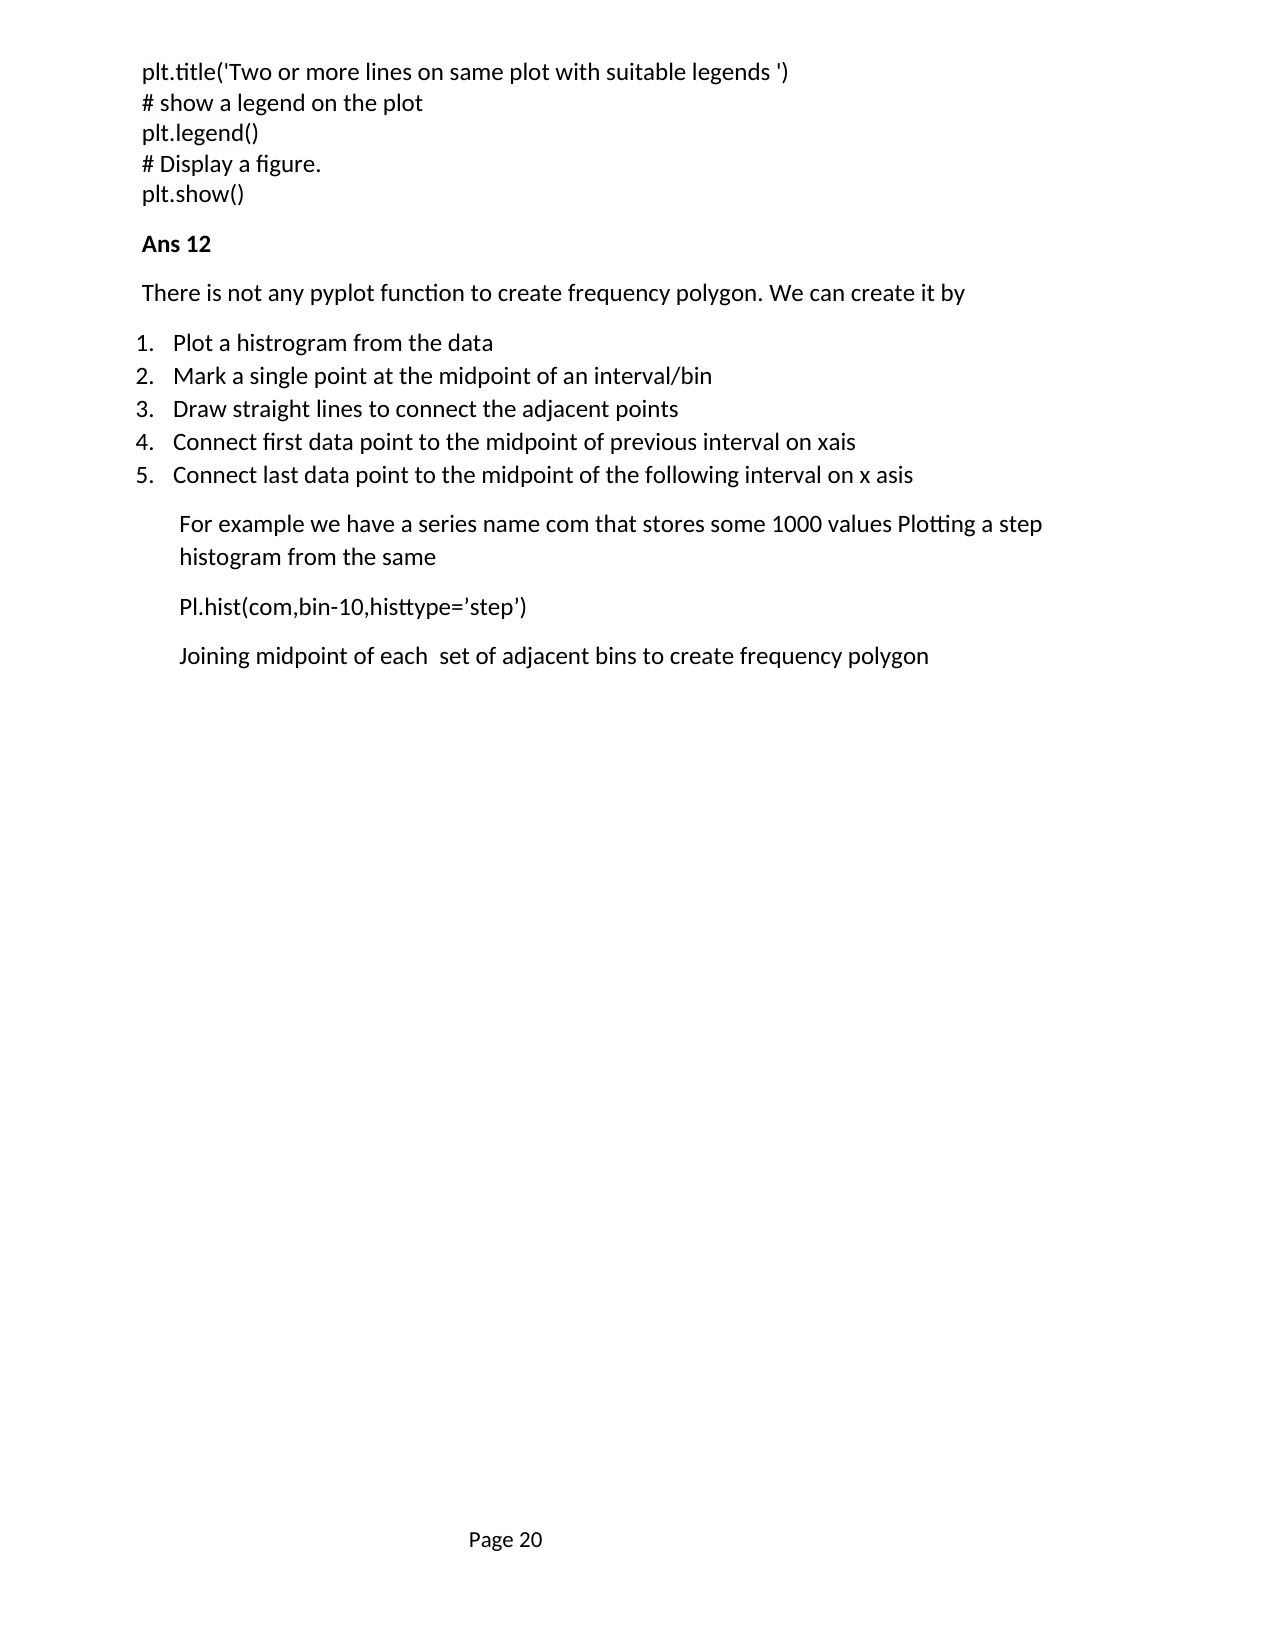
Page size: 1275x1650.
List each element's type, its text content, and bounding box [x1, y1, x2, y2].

list Draw straight lines to connect the adjacent points [135, 393, 1096, 423]
list Connect first data point to the midpoint of previous interval on xais [135, 426, 1096, 456]
list Connect last data point to the midpoint of the following interval on x asis [135, 459, 1096, 489]
text Ans 12 [142, 228, 1096, 258]
text plt.legend() [244, 117, 1096, 148]
text For example we have a series name com that stores some 1000 values Plotting a step histogram from the same [179, 508, 1096, 572]
list Plot a histrogram from the data [135, 327, 1096, 358]
text Pl.hist(com,bin-10,histtype=’step’) [179, 591, 1096, 621]
text # Display a figure. [142, 148, 1096, 178]
text Joining midpoint of each set of adjacent bins to create frequency polygon [179, 640, 1096, 671]
text # show a legend on the plot [142, 87, 1096, 117]
text There is not any pyplot function to create frequency polygon. We can create it by [142, 277, 1096, 308]
text plt.show() [229, 178, 1096, 209]
text plt.title('Two or more lines on same plot with suitable legends ') [216, 56, 1096, 87]
list Mark a single point at the midpoint of an interval/bin [135, 360, 1096, 391]
